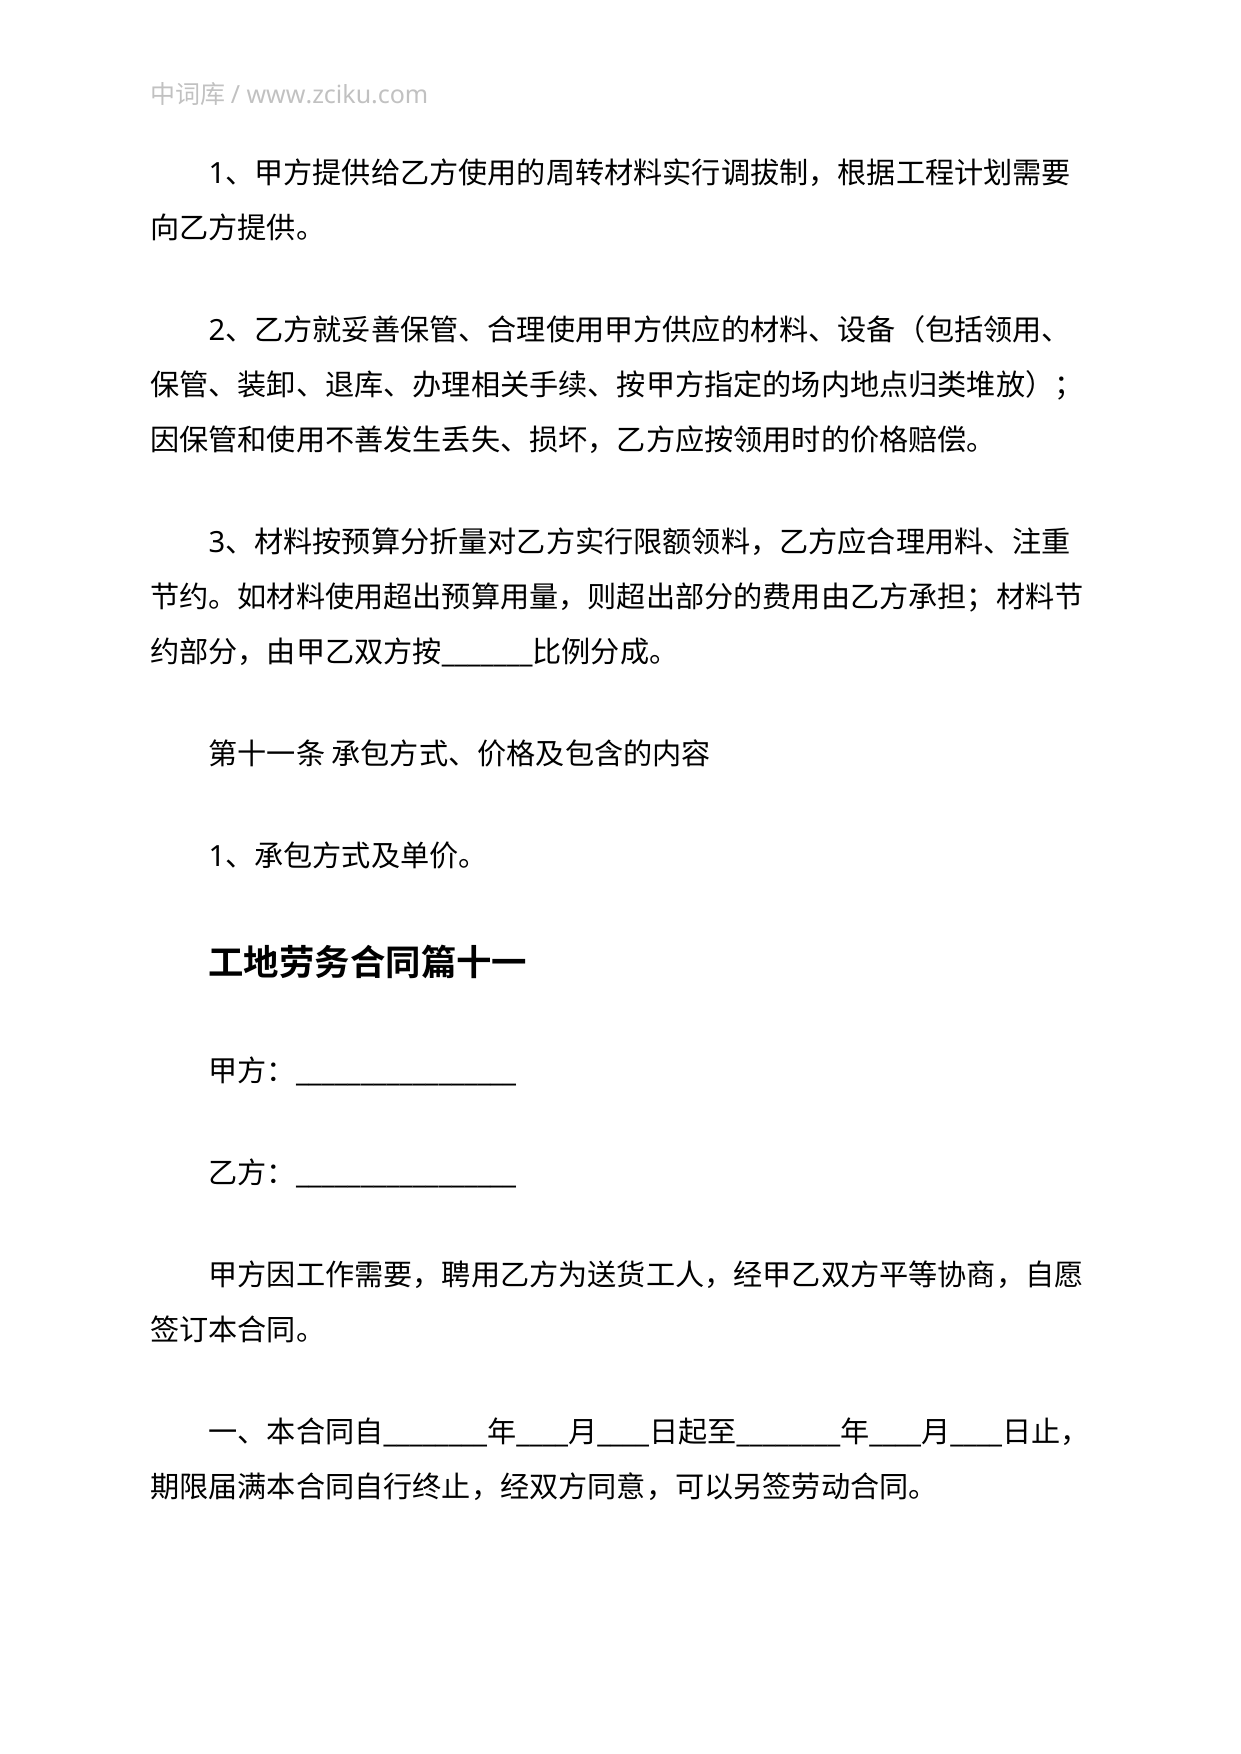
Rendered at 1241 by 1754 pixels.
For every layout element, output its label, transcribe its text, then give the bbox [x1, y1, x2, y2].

text 乙方：_________________ [150, 1149, 1090, 1192]
text 第十一条 承包方式、价格及包含的内容 [150, 730, 1090, 773]
text 3、材料按预算分折量对乙方实行限额领料，乙方应合理用料、注重节约。如材料使用超出预算用量，则超出部分的费用由乙方承担；材料节约部分，由甲乙双方按_______比例分成。 [150, 518, 1090, 671]
text 甲方：_________________ [150, 1047, 1090, 1090]
text 1、甲方提供给乙方使用的周转材料实行调拔制，根据工程计划需要向乙方提供。 [150, 150, 1090, 247]
text 1、承包方式及单价。 [150, 832, 1090, 874]
text 2、乙方就妥善保管、合理使用甲方供应的材料、设备（包括领用、保管、装卸、退库、办理相关手续、按甲方指定的场内地点归类堆放）；因保管和使用不善发生丢失、损坏，乙方应按领用时的价格赔偿。 [150, 307, 1090, 459]
text 甲方因工作需要，聘用乙方为送货工人，经甲乙双方平等协商，自愿签订本合同。 [150, 1251, 1090, 1349]
text 工地劳务合同篇十一 [150, 934, 1090, 985]
text 一、本合同自________年____月____日起至________年____月____日止，期限届满本合同自行终止，经双方同意，可以另签劳动合同。 [150, 1408, 1090, 1505]
